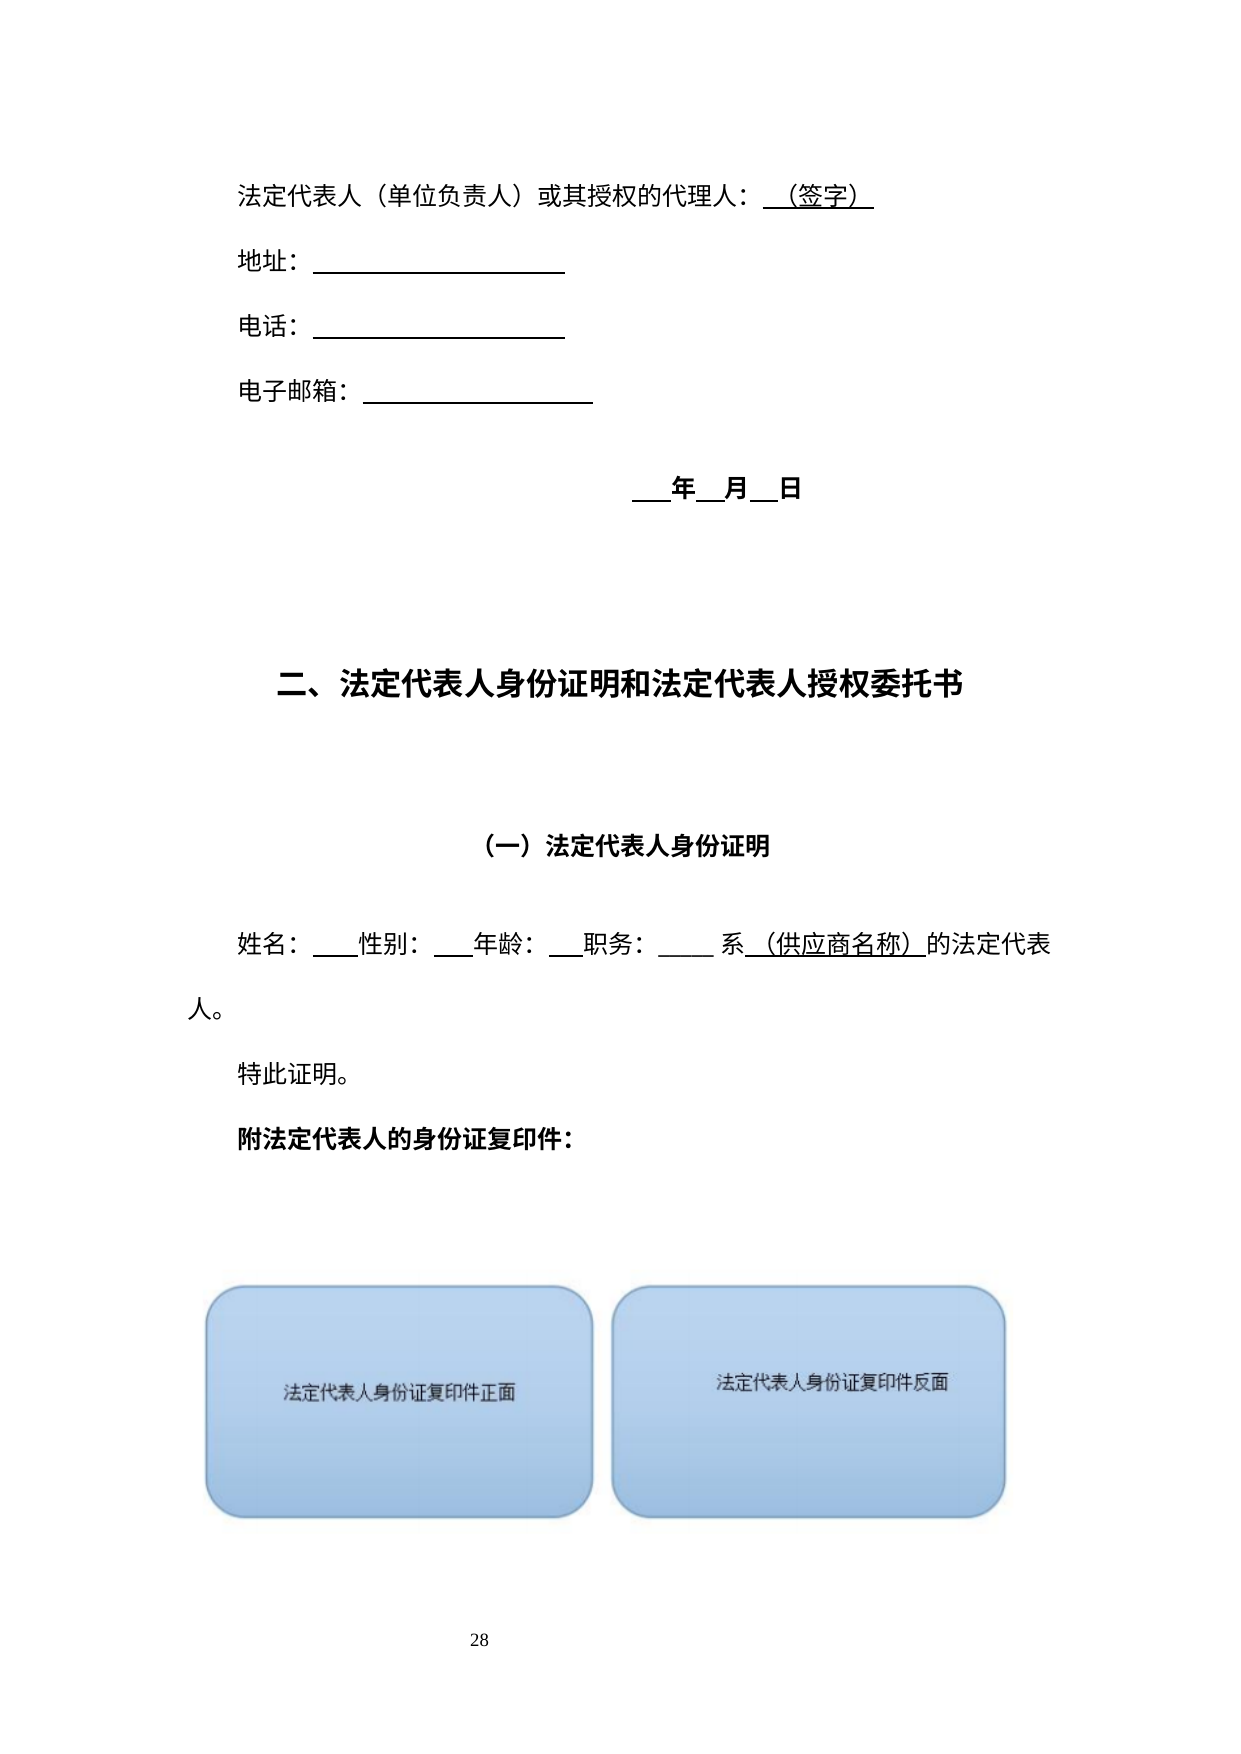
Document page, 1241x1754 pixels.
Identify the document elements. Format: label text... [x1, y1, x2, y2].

list 电话： [187, 292, 1053, 357]
list 法定代表人（单位负责人）或其授权的代理人： （签字） [187, 162, 1053, 227]
list 电子邮箱： [187, 357, 1053, 422]
list 特此证明。 [187, 1040, 1053, 1105]
list 年 月 日 [187, 454, 1053, 519]
list 地址： [187, 227, 1053, 292]
picture [168, 1266, 1034, 1539]
list 二、法定代表人身份证明和法定代表人授权委托书 [187, 649, 1053, 714]
list 附法定代表人的身份证复印件： [187, 1105, 1053, 1170]
list （一）法定代表人身份证明 [187, 812, 1053, 877]
list 姓名： 性别： 年龄： 职务：_____ 系 （供应商名称）的法定代表人。 [187, 910, 1053, 1040]
